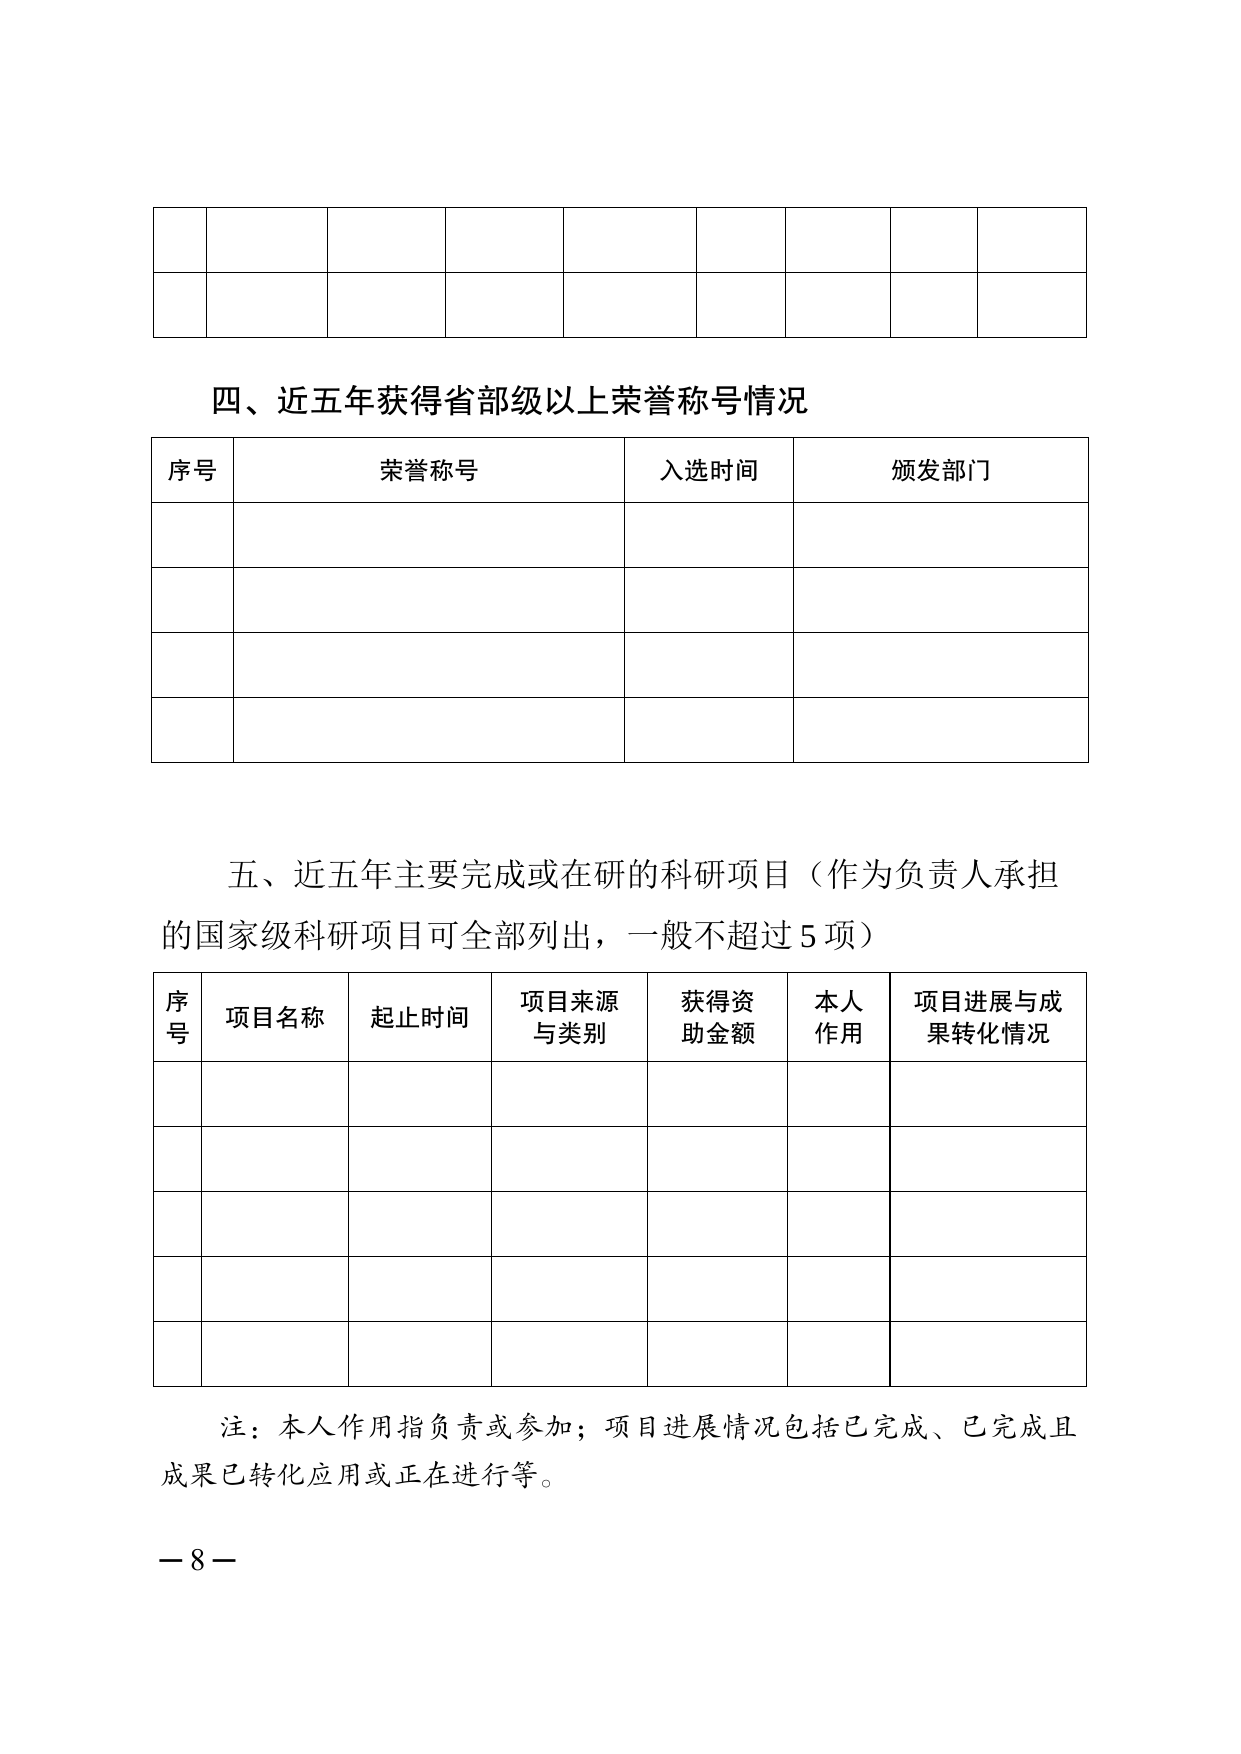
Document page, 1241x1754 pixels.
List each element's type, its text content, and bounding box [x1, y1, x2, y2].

table_header 序号 [152, 438, 233, 502]
table_cell [697, 208, 785, 272]
table_cell [891, 1322, 1086, 1386]
table_cell [788, 1127, 889, 1191]
table_header 起止时间 [349, 973, 491, 1061]
table_cell [625, 503, 793, 567]
table_cell [349, 1062, 491, 1126]
table_cell [648, 1127, 787, 1191]
table_header 项目进展与成果转化情况 [891, 973, 1086, 1061]
table_cell [202, 1322, 348, 1386]
table_cell [349, 1257, 491, 1321]
table_cell [492, 1062, 647, 1126]
table_cell [564, 273, 696, 337]
table_cell [234, 503, 624, 567]
table_cell [788, 1257, 889, 1321]
table_cell [786, 208, 890, 272]
table_cell [234, 698, 624, 762]
table_cell [564, 208, 696, 272]
table_cell [625, 698, 793, 762]
table_cell [349, 1192, 491, 1256]
table_cell [648, 1257, 787, 1321]
table_cell [492, 1192, 647, 1256]
table_cell [697, 273, 785, 337]
table_cell [891, 1192, 1086, 1256]
table_cell [891, 1257, 1086, 1321]
table_header 本人 作用 [788, 973, 889, 1061]
table_cell [788, 1062, 889, 1126]
table_cell [154, 208, 206, 272]
table_cell [202, 1257, 348, 1321]
table_cell [794, 633, 1088, 697]
table_header 项目来源 与类别 [492, 973, 647, 1061]
table_cell [154, 1322, 201, 1386]
table_cell [625, 633, 793, 697]
table_cell [648, 1062, 787, 1126]
table_cell [152, 503, 233, 567]
table_cell [154, 1127, 201, 1191]
table_header 荣誉称号 [234, 438, 624, 502]
table_cell [328, 208, 445, 272]
table_header 获得资 助金额 [648, 973, 787, 1061]
text 五、近五年主要完成或在研的科研项目（作为负责人承担的国家级科研项目可全部列出，一般不超过5项） [159, 837, 1081, 960]
table_cell [492, 1127, 647, 1191]
table_cell [154, 1062, 201, 1126]
table_cell [154, 1192, 201, 1256]
table_cell [786, 273, 890, 337]
table_cell [202, 1127, 348, 1191]
table_cell [794, 698, 1088, 762]
table_cell [202, 1192, 348, 1256]
table_cell [207, 273, 327, 337]
table_cell [648, 1192, 787, 1256]
table_cell [794, 503, 1088, 567]
table_cell [328, 273, 445, 337]
table_cell [202, 1062, 348, 1126]
table_cell [648, 1322, 787, 1386]
table_cell [788, 1322, 889, 1386]
table_cell [891, 273, 977, 337]
text 四、近五年获得省部级以上荣誉称号情况 [159, 363, 1081, 424]
table_header 项目名称 [202, 973, 348, 1061]
table_cell [207, 208, 327, 272]
table_cell [625, 568, 793, 632]
table_cell [234, 568, 624, 632]
table_cell [234, 633, 624, 697]
table_header 入选时间 [625, 438, 793, 502]
table_cell [794, 568, 1088, 632]
text 注：本人作用指负责或参加；项目进展情况包括已完成、已完成且成果已转化应用或正在进行等。 [159, 1399, 1081, 1495]
table_cell [891, 208, 977, 272]
table_cell [154, 1257, 201, 1321]
table_cell [152, 698, 233, 762]
table_cell [446, 273, 563, 337]
table_cell [349, 1127, 491, 1191]
table_cell [891, 1127, 1086, 1191]
table_cell [349, 1322, 491, 1386]
table_cell [152, 568, 233, 632]
table_cell [154, 273, 206, 337]
table_cell [152, 633, 233, 697]
table_header 颁发部门 [794, 438, 1088, 502]
table_cell [446, 208, 563, 272]
table_cell [978, 208, 1086, 272]
table_cell [788, 1192, 889, 1256]
table_cell [978, 273, 1086, 337]
table_cell [492, 1322, 647, 1386]
table_cell [891, 1062, 1086, 1126]
table_cell [492, 1257, 647, 1321]
table_header 序号 [154, 973, 201, 1061]
